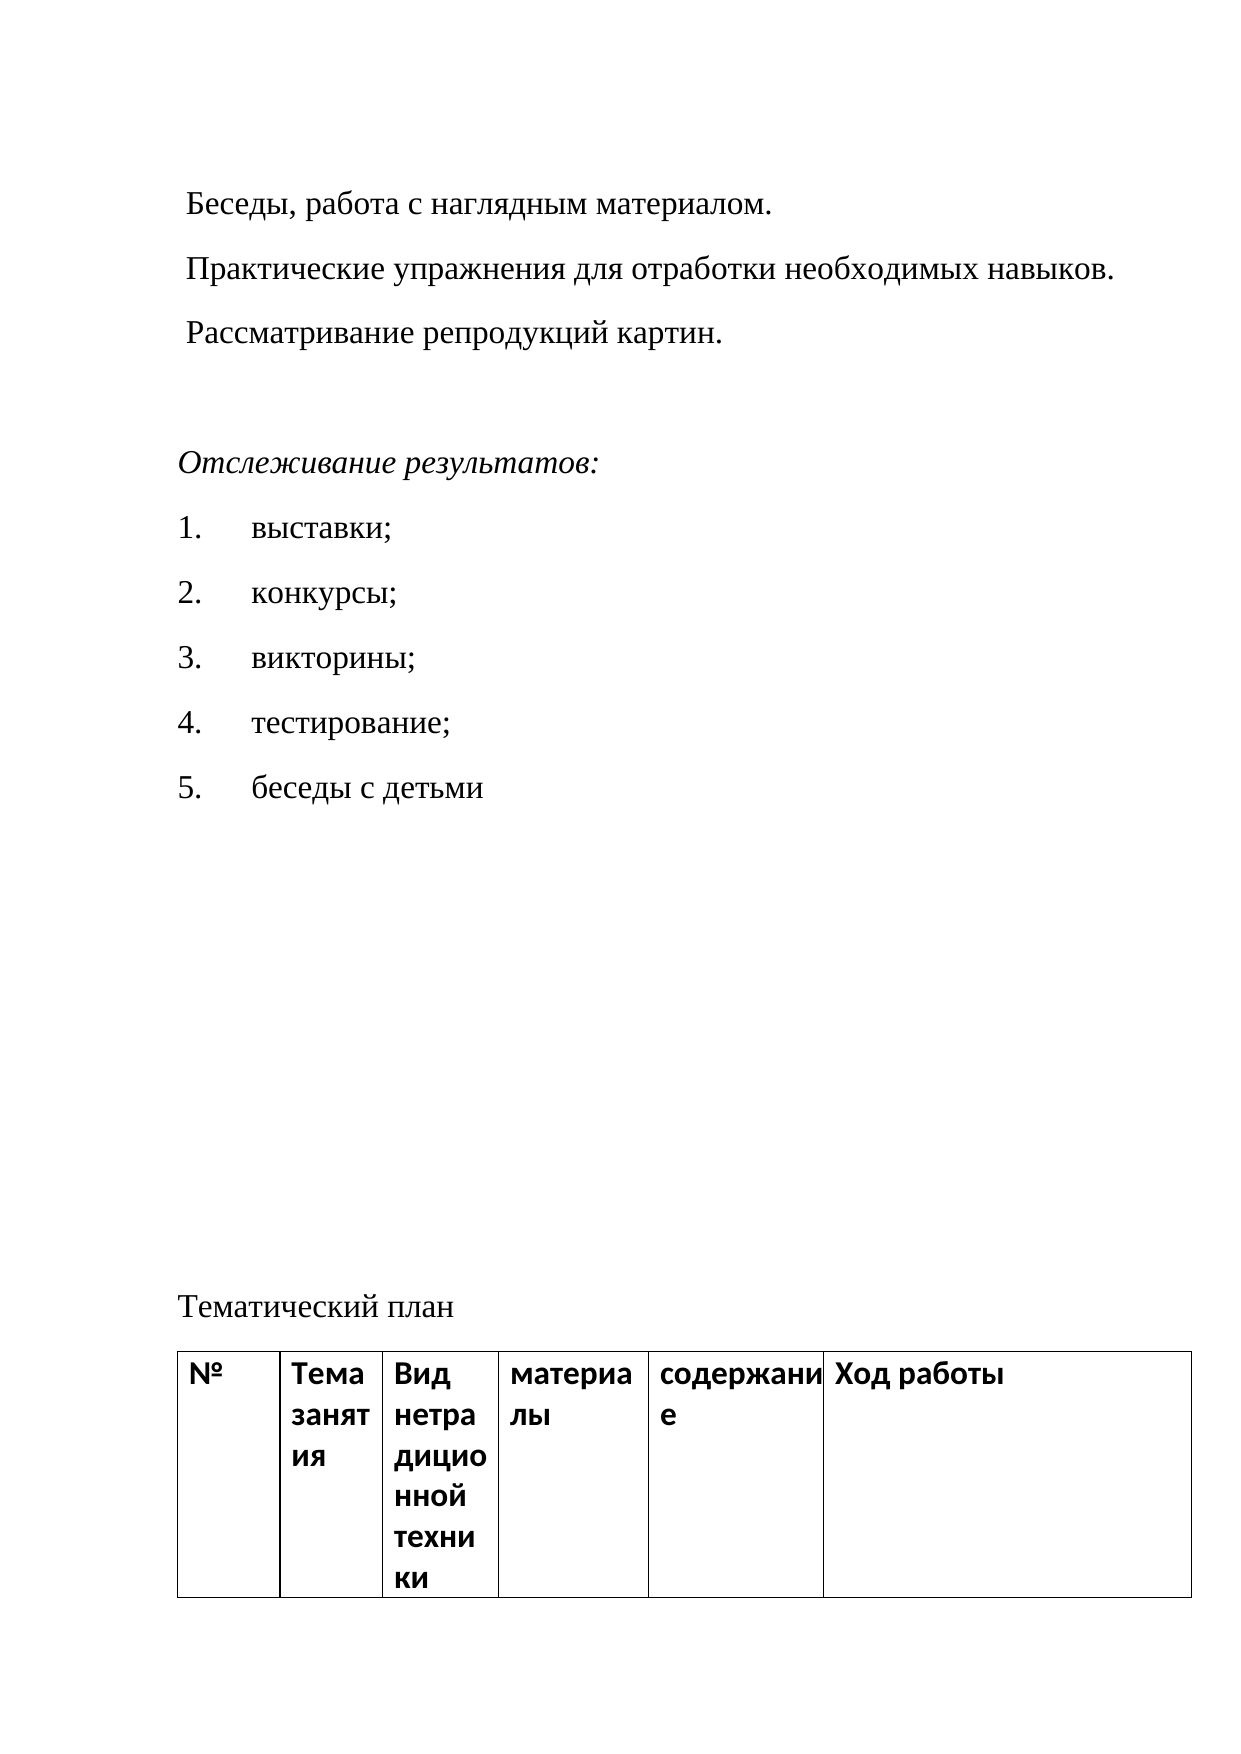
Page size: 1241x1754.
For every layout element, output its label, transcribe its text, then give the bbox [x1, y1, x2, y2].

text 5. беседы с детьми [177, 767, 1134, 805]
text Беседы, работа с наглядным материалом. [177, 183, 1134, 221]
table_header Вид нетрадиционной техники [383, 1352, 498, 1597]
text 1. выставки; [177, 507, 1134, 546]
table_header материалы [499, 1352, 648, 1597]
text 3. викторины; [177, 637, 1134, 676]
text Практические упражнения для отработки необходимых навыков. [177, 248, 1134, 286]
text Отслеживание результатов: [177, 443, 1134, 481]
table_header № [178, 1352, 279, 1597]
text Рассматривание репродукций картин. [177, 313, 1134, 351]
table_header содержание [649, 1352, 823, 1597]
text 2. конкурсы; [177, 572, 1134, 611]
table_header Тема занятия [281, 1352, 382, 1597]
text Тематический план [177, 1286, 1134, 1324]
table_header Ход работы [824, 1352, 1191, 1597]
text 4. тестирование; [177, 702, 1134, 741]
